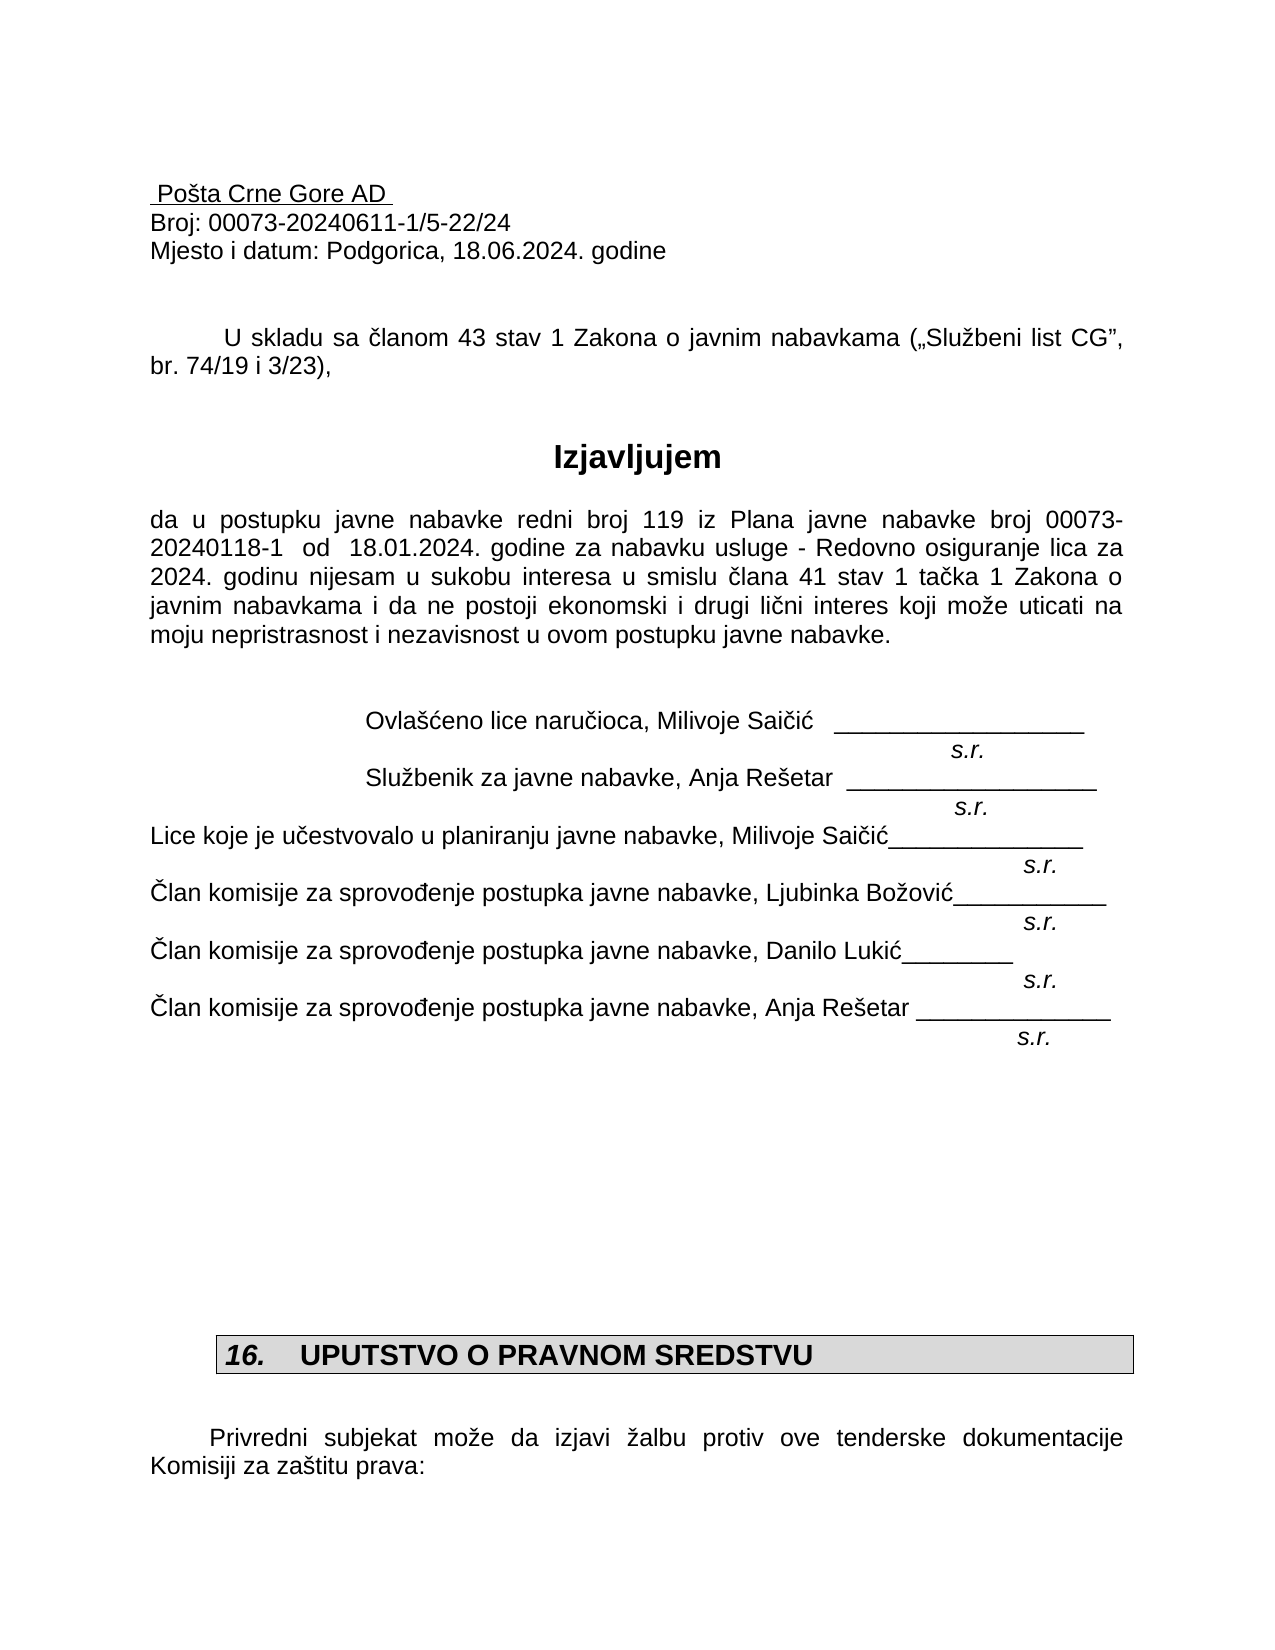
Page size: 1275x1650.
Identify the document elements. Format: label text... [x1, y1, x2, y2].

text Član komisije za sprovođenje postupka javne nabavke, Anja Rešetar ______________ [150, 993, 1125, 1022]
text Pošta Crne Gore AD [150, 179, 1125, 207]
text Privredni subjekat može da izjavi žalbu protiv ove tenderske dokumentacije Komisiji za zaštitu prava: [150, 1422, 1125, 1480]
text Ovlašćeno lice naručioca, Milivoje Saičić __________________ [150, 706, 1125, 735]
text Službenik za javne nabavke, Anja Rešetar __________________ [150, 763, 1125, 792]
text Mjesto i datum: Podgorica, 18.06.2024. godine [150, 236, 1125, 265]
text s.r. [814, 965, 1125, 993]
text s.r. [814, 850, 1125, 878]
text s.r. [740, 735, 1125, 763]
text s.r. [740, 792, 1125, 821]
text Član komisije za sprovođenje postupka javne nabavke, Ljubinka Božović___________ [150, 878, 1125, 907]
text s.r. [814, 907, 1125, 936]
text Broj: 00073-20240611-1/5-22/24 [150, 207, 1125, 236]
list UPUTSTVO O PRAVNOM SREDSTVU [217, 1336, 1133, 1373]
text U skladu sa članom 43 stav 1 Zakona o javnim nabavkama („Službeni list CG”, br. 74/19 i 3/23), [150, 322, 1125, 380]
text da u postupku javne nabavke redni broj 119 iz Plana javne nabavke broj 00073-20240118-1 od 18.01.2024. godine za nabavku usluge - Redovno osiguranje lica za 2024. godinu nijesam u sukobu interesa u smislu člana 41 stav 1 tačka 1 Zakona o javnim nabavkama i da ne postoji ekonomski i drugi lični interes koji može uticati na moju nepristrasnost i nezavisnost u ovom postupku javne nabavke. [150, 505, 1125, 648]
text Izjavljujem [150, 437, 1125, 476]
text s.r. [150, 1022, 1125, 1051]
text Lice koje je učestvovalo u planiranju javne nabavke, Milivoje Saičić______________ [150, 821, 1125, 850]
text Član komisije za sprovođenje postupka javne nabavke, Danilo Lukić________ [150, 936, 1125, 965]
